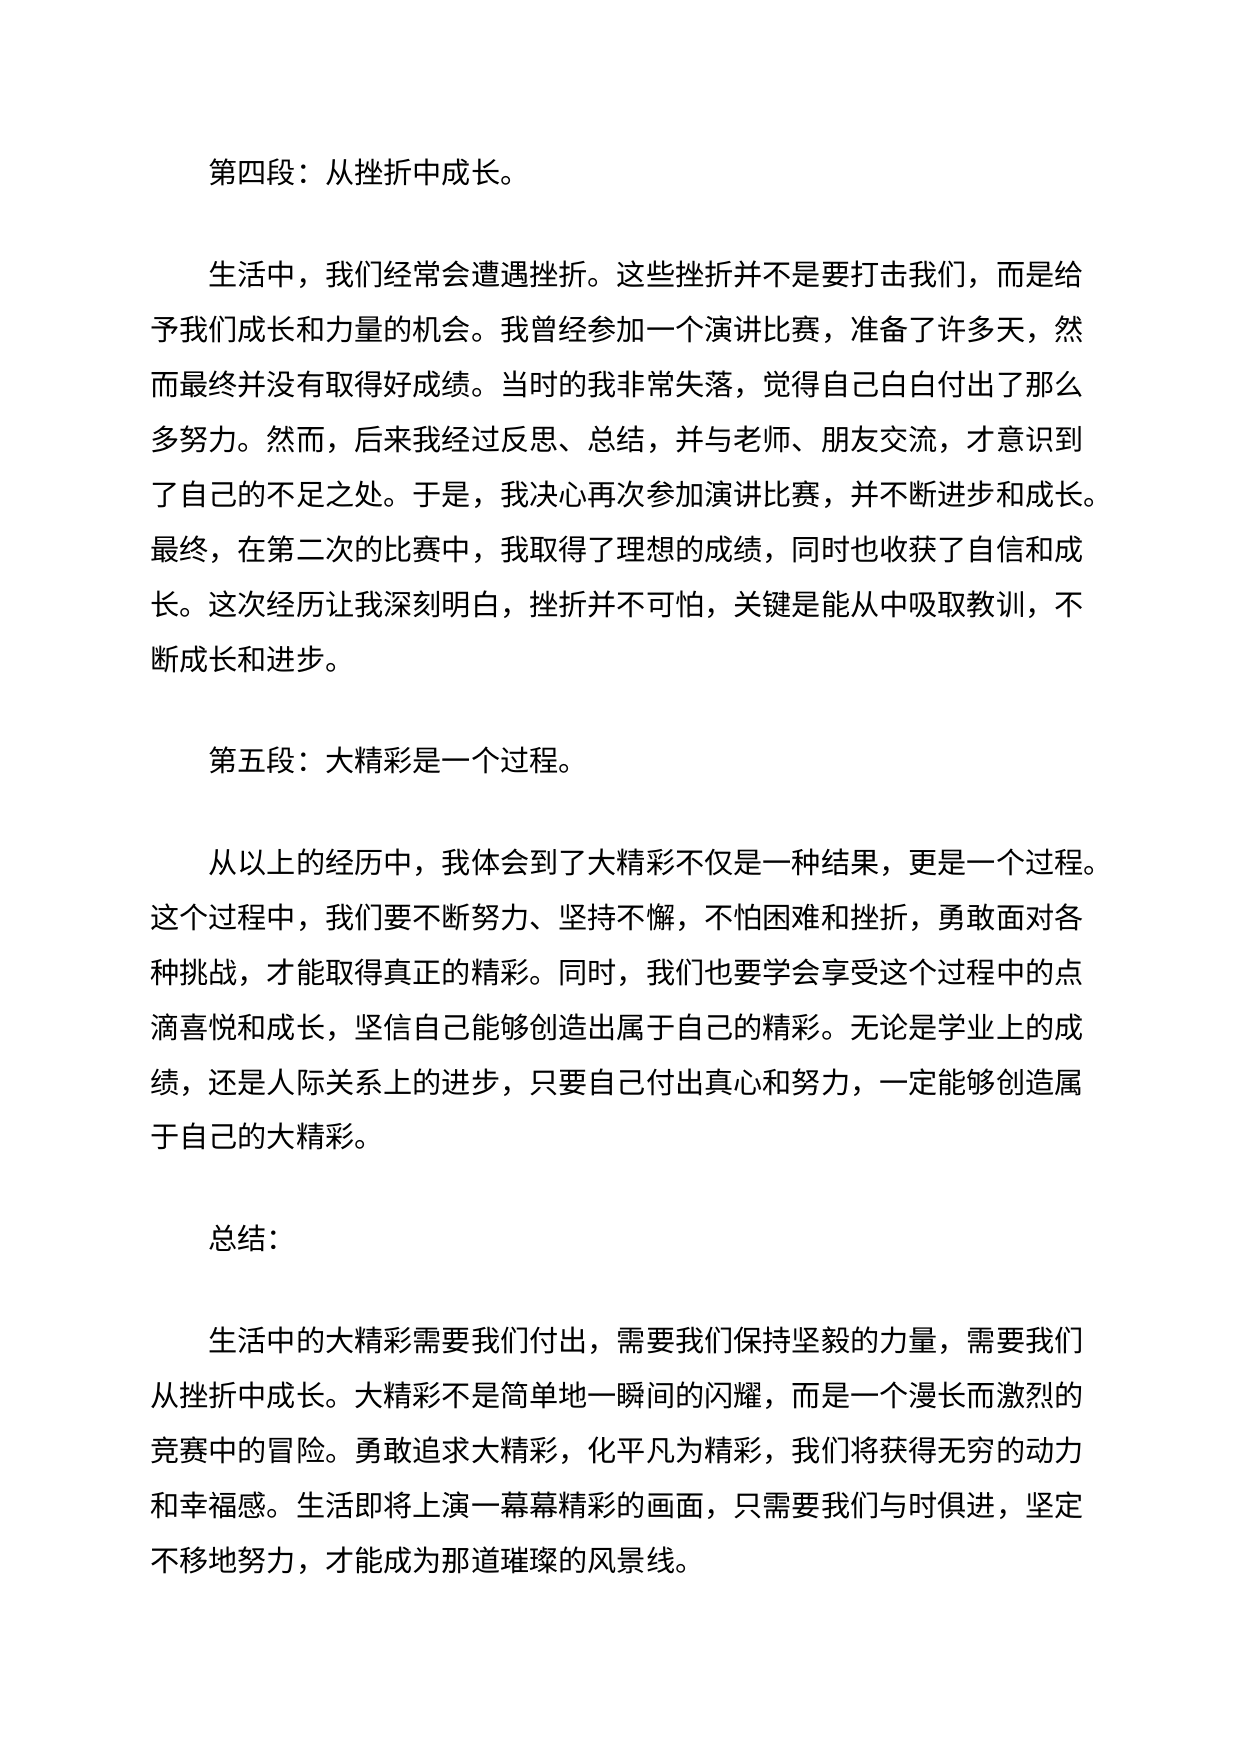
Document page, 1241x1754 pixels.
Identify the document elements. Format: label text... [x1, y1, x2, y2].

text 第五段：大精彩是一个过程。 [150, 738, 1090, 780]
text 总结： [150, 1216, 1090, 1258]
text 从以上的经历中，我体会到了大精彩不仅是一种结果，更是一个过程。这个过程中，我们要不断努力、坚持不懈，不怕困难和挫折，勇敢面对各种挑战，才能取得真正的精彩。同时，我们也要学会享受这个过程中的点滴喜悦和成长，坚信自己能够创造出属于自己的精彩。无论是学业上的成绩，还是人际关系上的进步，只要自己付出真心和努力，一定能够创造属于自己的大精彩。 [150, 839, 1090, 1156]
text 生活中的大精彩需要我们付出，需要我们保持坚毅的力量，需要我们从挫折中成长。大精彩不是简单地一瞬间的闪耀，而是一个漫长而激烈的竞赛中的冒险。勇敢追求大精彩，化平凡为精彩，我们将获得无穷的动力和幸福感。生活即将上演一幕幕精彩的画面，只需要我们与时俱进，坚定不移地努力，才能成为那道璀璨的风景线。 [150, 1318, 1090, 1579]
text 第四段：从挫折中成长。 [150, 150, 1090, 192]
text 生活中，我们经常会遭遇挫折。这些挫折并不是要打击我们，而是给予我们成长和力量的机会。我曾经参加一个演讲比赛，准备了许多天，然而最终并没有取得好成绩。当时的我非常失落，觉得自己白白付出了那么多努力。然而，后来我经过反思、总结，并与老师、朋友交流，才意识到了自己的不足之处。于是，我决心再次参加演讲比赛，并不断进步和成长。最终，在第二次的比赛中，我取得了理想的成绩，同时也收获了自信和成长。这次经历让我深刻明白，挫折并不可怕，关键是能从中吸取教训，不断成长和进步。 [150, 252, 1090, 678]
